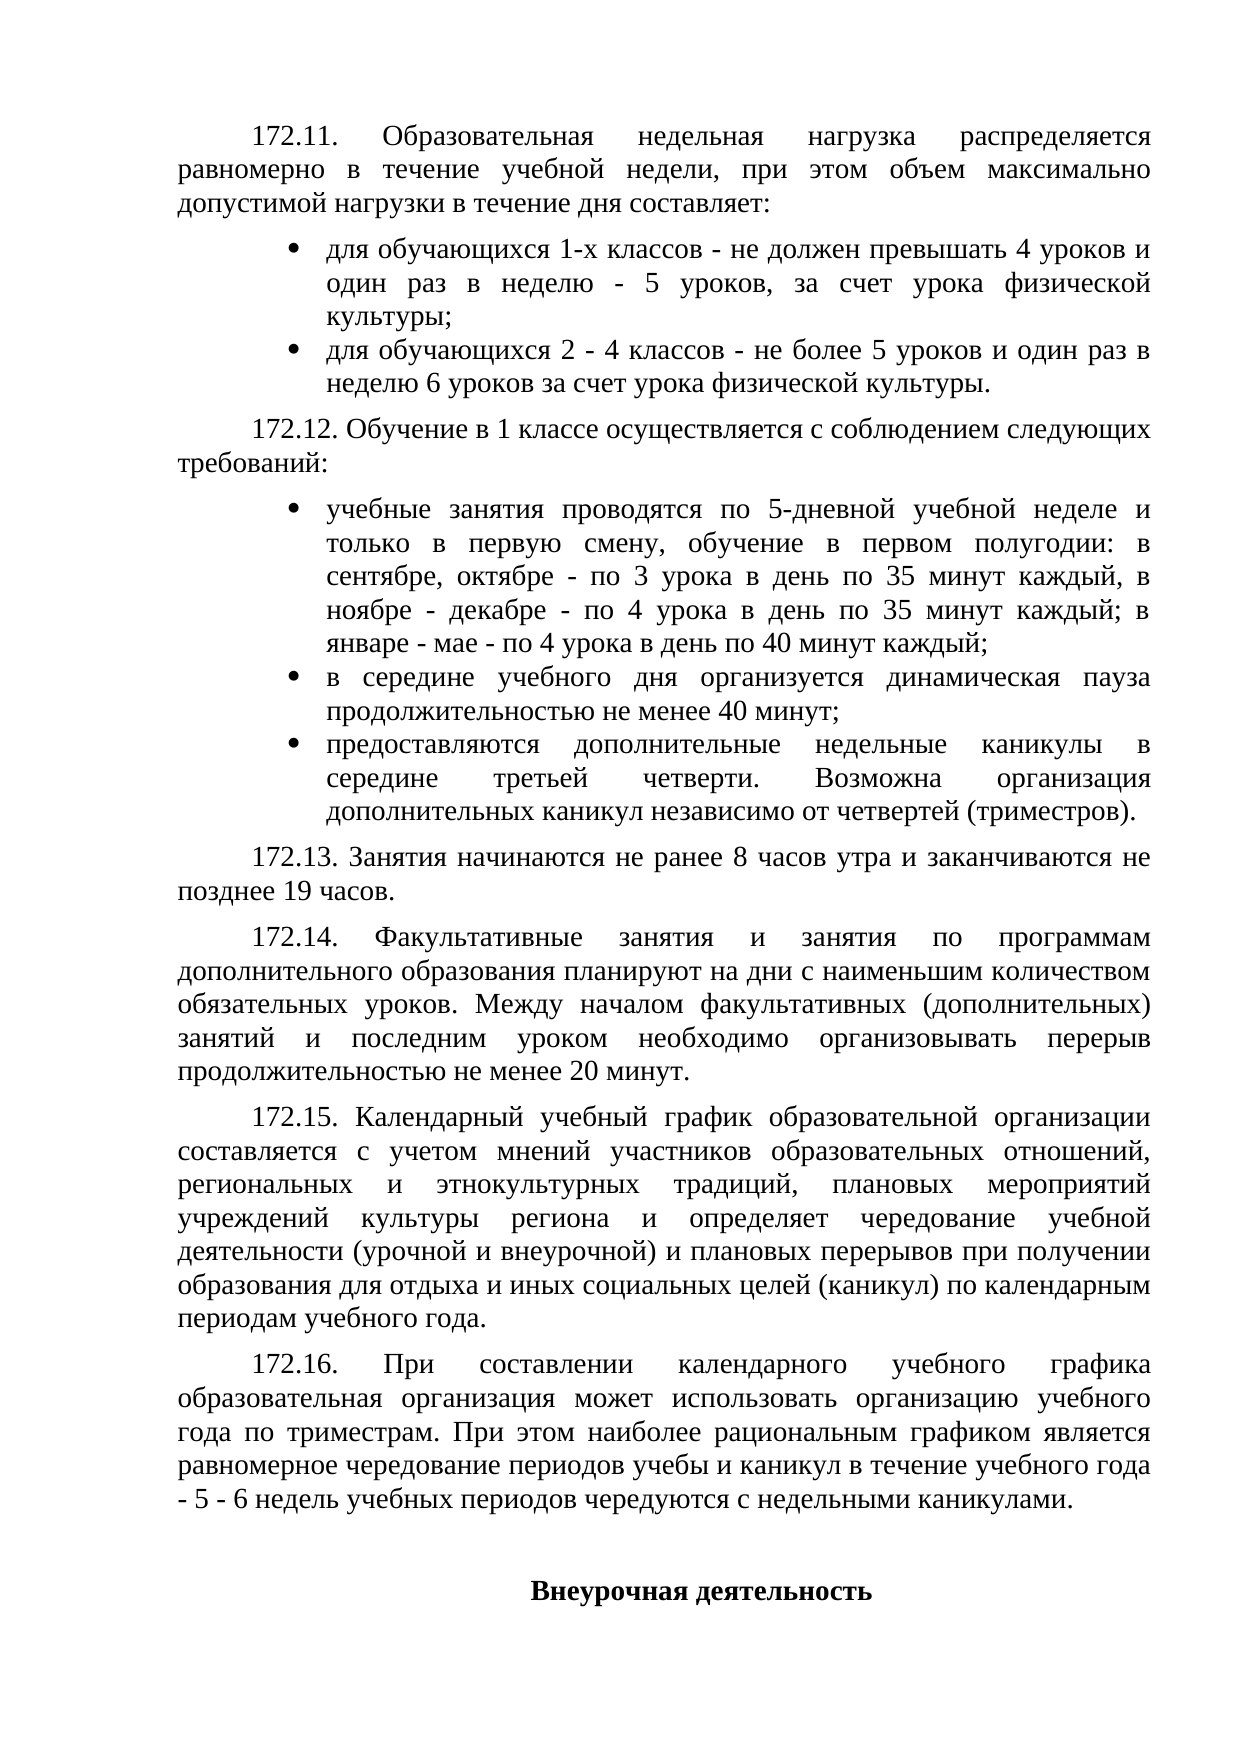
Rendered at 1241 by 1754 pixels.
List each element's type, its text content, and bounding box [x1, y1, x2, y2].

text 172.14. Факультативные занятия и занятия по программам дополнительного образования планируют на дни с наименьшим количеством обязательных уроков. Между началом факультативных (дополнительных) занятий и последним уроком необходимо организовывать перерыв продолжительностью не менее 20 минут. [177, 919, 1152, 1087]
list для обучающихся 1-х классов - не должен превышать 4 уроков и один раз в неделю - 5 уроков, за счет урока физической культуры; [288, 231, 1152, 332]
text 172.11. Образовательная недельная нагрузка распределяется равномерно в течение учебной недели, при этом объем максимально допустимой нагрузки в течение дня составляет: [177, 118, 1152, 219]
list для обучающихся 2 - 4 классов - не более 5 уроков и один раз в неделю 6 уроков за счет урока физической культуры. [288, 332, 1152, 399]
text Внеурочная деятельность [177, 1573, 1152, 1606]
list в середине учебного дня организуется динамическая пауза продолжительностью не менее 40 минут; [288, 659, 1152, 726]
text 172.15. Календарный учебный график образовательной организации составляется с учетом мнений участников образовательных отношений, региональных и этнокультурных традиций, плановых мероприятий учреждений культуры региона и определяет чередование учебной деятельности (урочной и внеурочной) и плановых перерывов при получении образования для отдыха и иных социальных целей (каникул) по календарным периодам учебного года. [177, 1099, 1152, 1334]
list учебные занятия проводятся по 5-дневной учебной неделе и только в первую смену, обучение в первом полугодии: в сентябре, октябре - по 3 урока в день по 35 минут каждый, в ноябре - декабре - по 4 урока в день по 35 минут каждый; в январе - мае - по 4 урока в день по 40 минут каждый; [288, 491, 1152, 659]
text 172.13. Занятия начинаются не ранее 8 часов утра и заканчиваются не позднее 19 часов. [177, 839, 1152, 907]
text 172.16. При составлении календарного учебного графика образовательная организация может использовать организацию учебного года по триместрам. При этом наиболее рациональным графиком является равномерное чередование периодов учебы и каникул в течение учебного года - 5 - 6 недель учебных периодов чередуются с недельными каникулами. [177, 1347, 1152, 1514]
list предоставляются дополнительные недельные каникулы в середине третьей четверти. Возможна организация дополнительных каникул независимо от четвертей (триместров). [288, 726, 1152, 827]
text 172.12. Обучение в 1 классе осуществляется с соблюдением следующих требований: [177, 412, 1152, 479]
